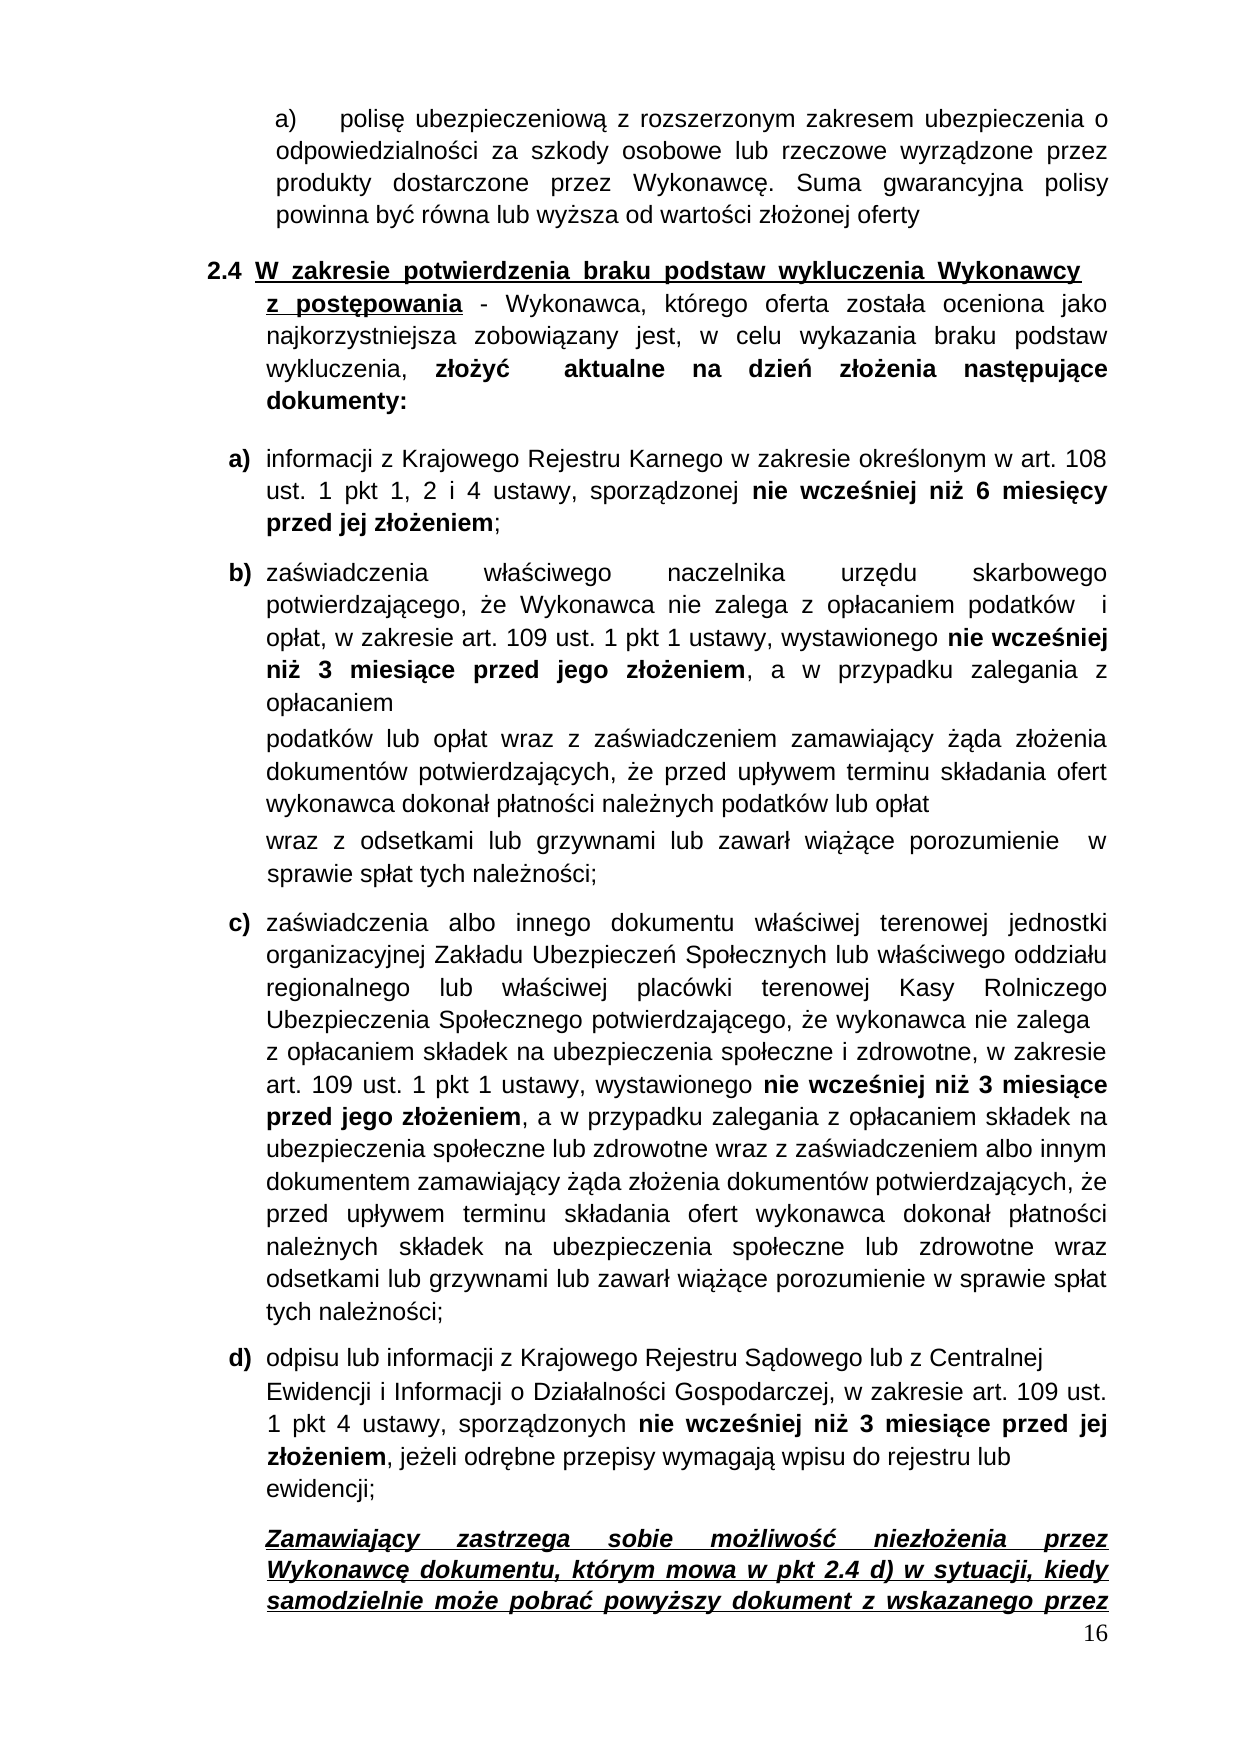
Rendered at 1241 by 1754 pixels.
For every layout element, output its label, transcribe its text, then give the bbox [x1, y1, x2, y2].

text Ewidencji i Informacji o Działalności Gospodarczej, w zakresie art. 109 ust. 1 pkt 4 ustawy, sporządzonych nie wcześniej niż 3 miesiące przed jej złożeniem, jeżeli odrębne przepisy wymagają wpisu do rejestru lub [266, 1377, 1108, 1470]
list zaświadczenia albo innego dokumentu właściwej terenowej jednostki organizacyjnej Zakładu Ubezpieczeń Społecznych lub właściwego oddziału regionalnego lub właściwej placówki terenowej Kasy Rolniczego Ubezpieczenia Społecznego potwierdzającego, że wykonawca nie zalega z opłacaniem składek na ubezpieczenia społeczne i zdrowotne, w zakresie art. 109 ust. 1 pkt 1 ustawy, wystawionego nie wcześniej niż 3 miesiące przed jego złożeniem, a w przypadku zalegania z opłacaniem składek na ubezpieczenia społeczne lub zdrowotne wraz z zaświadczeniem albo innym dokumentem zamawiający żąda złożenia dokumentów potwierdzających, że przed upływem terminu składania ofert wykonawca dokonał płatności należnych składek na ubezpieczenia społeczne lub zdrowotne wraz odsetkami lub grzywnami lub zawarł wiążące porozumienie w sprawie spłat tych należności; [228, 908, 1108, 1325]
text 2.4 W zakresie potwierdzenia braku podstaw wykluczenia Wykonawcy z postępowania - Wykonawca, którego oferta została oceniona jako najkorzystniejsza zobowiązany jest, w celu wykazania braku podstaw wykluczenia, złożyć aktualne na dzień złożenia następujące dokumenty: [207, 256, 1108, 415]
list odpisu lub informacji z Krajowego Rejestru Sądowego lub z Centralnej [228, 1343, 1108, 1372]
list polisę ubezpieczeniową z rozszerzonym zakresem ubezpieczenia o odpowiedzialności za szkody osobowe lub rzeczowe wyrządzone przez produkty dostarczone przez Wykonawcę. Suma gwarancyjna polisy powinna być równa lub wyższa od wartości złożonej oferty [274, 104, 1109, 229]
text ewidencji; [266, 1474, 1108, 1503]
list informacji z Krajowego Rejestru Karnego w zakresie określonym w art. 108 ust. 1 pkt 1, 2 i 4 ustawy, sporządzonej nie wcześniej niż 6 miesięcy przed jej złożeniem; [228, 443, 1108, 537]
text podatków lub opłat wraz z zaświadczeniem zamawiający żąda złożenia dokumentów potwierdzających, że przed upływem terminu składania ofert wykonawca dokonał płatności należnych podatków lub opłat [266, 724, 1108, 818]
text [265, 1550, 1109, 1615]
list zaświadczenia właściwego naczelnika urzędu skarbowego potwierdzającego, że Wykonawca nie zalega z opłacaniem podatków i opłat, w zakresie art. 109 ust. 1 pkt 1 ustawy, wystawionego nie wcześniej niż 3 miesiące przed jego złożeniem, a w przypadku zalegania z opłacaniem [228, 558, 1108, 716]
text wraz z odsetkami lub grzywnami lub zawarł wiążące porozumienie w sprawie spłat tych należności; [266, 826, 1108, 887]
